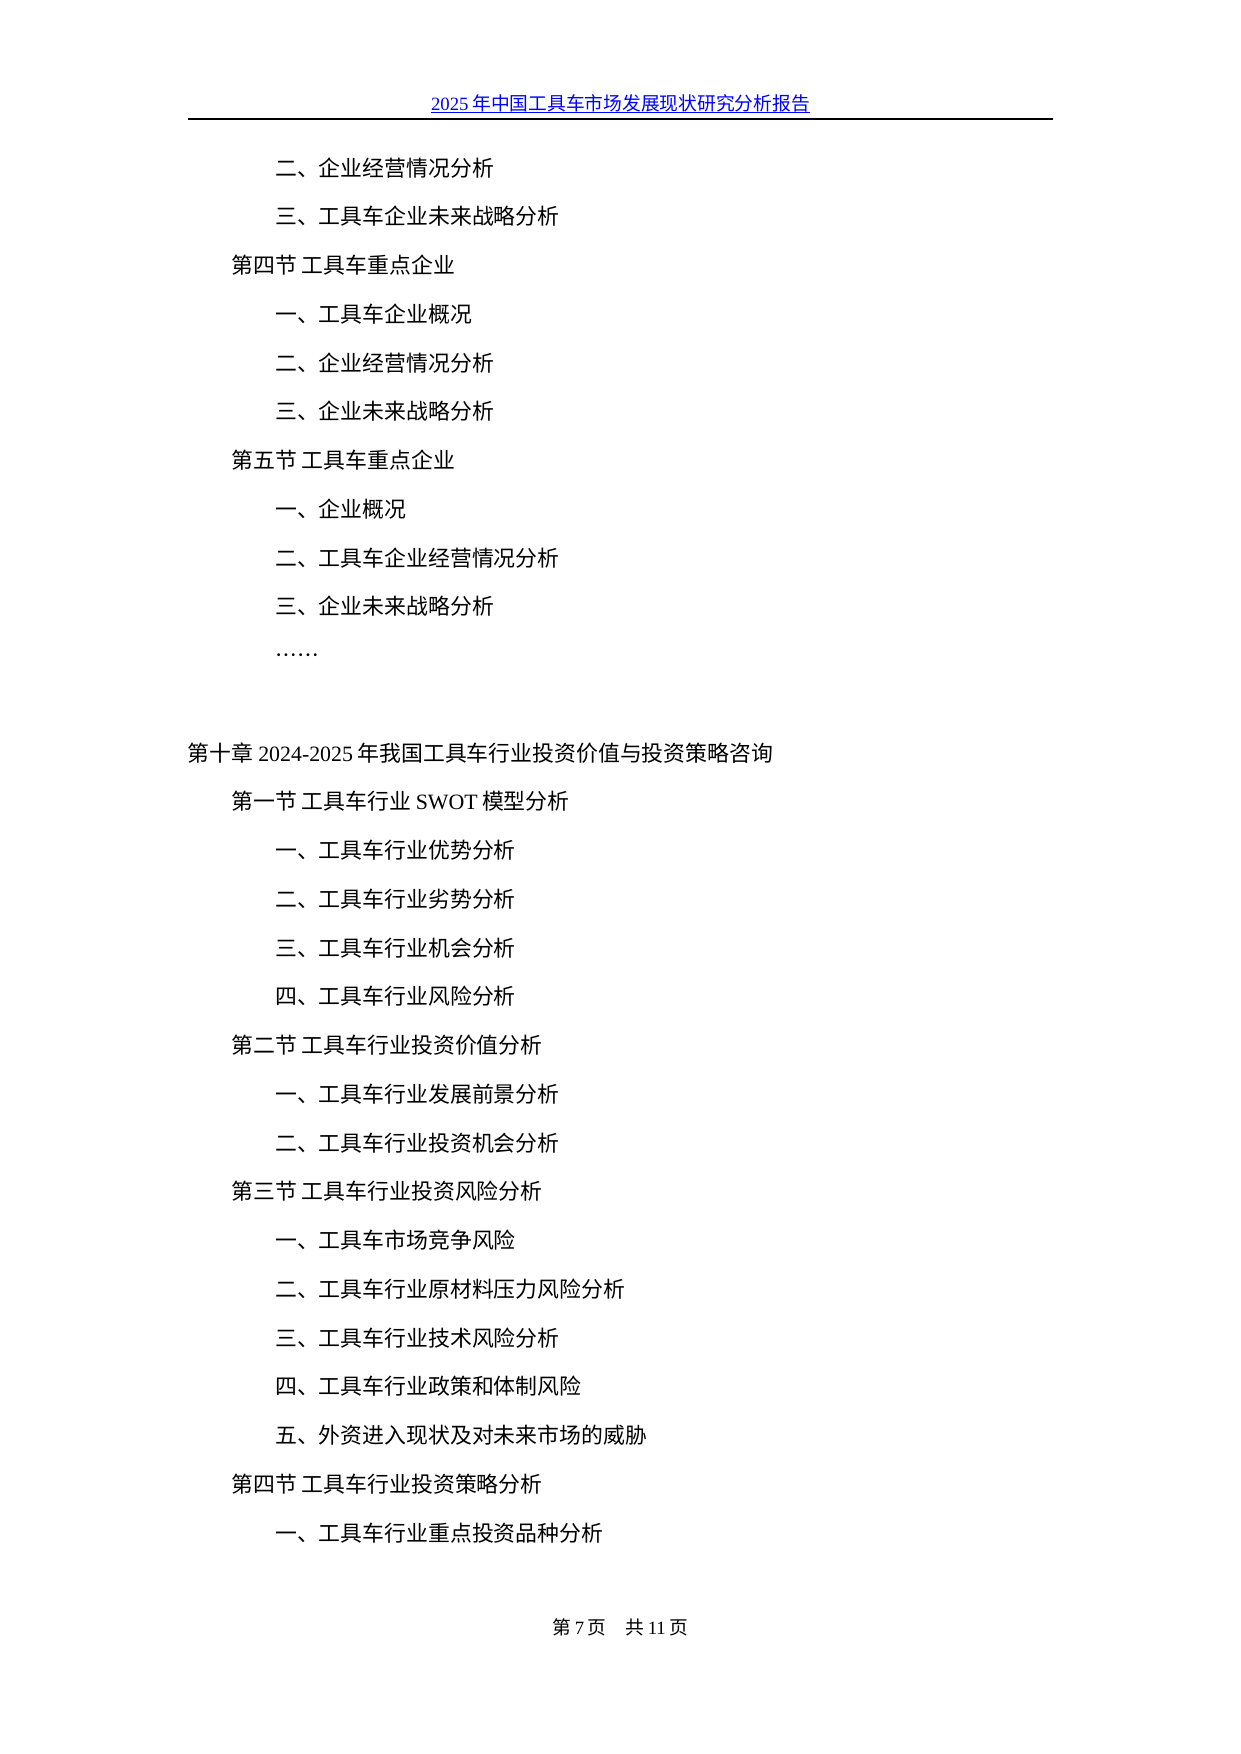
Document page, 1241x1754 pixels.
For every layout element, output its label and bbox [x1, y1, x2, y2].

text [187, 150, 1053, 1548]
